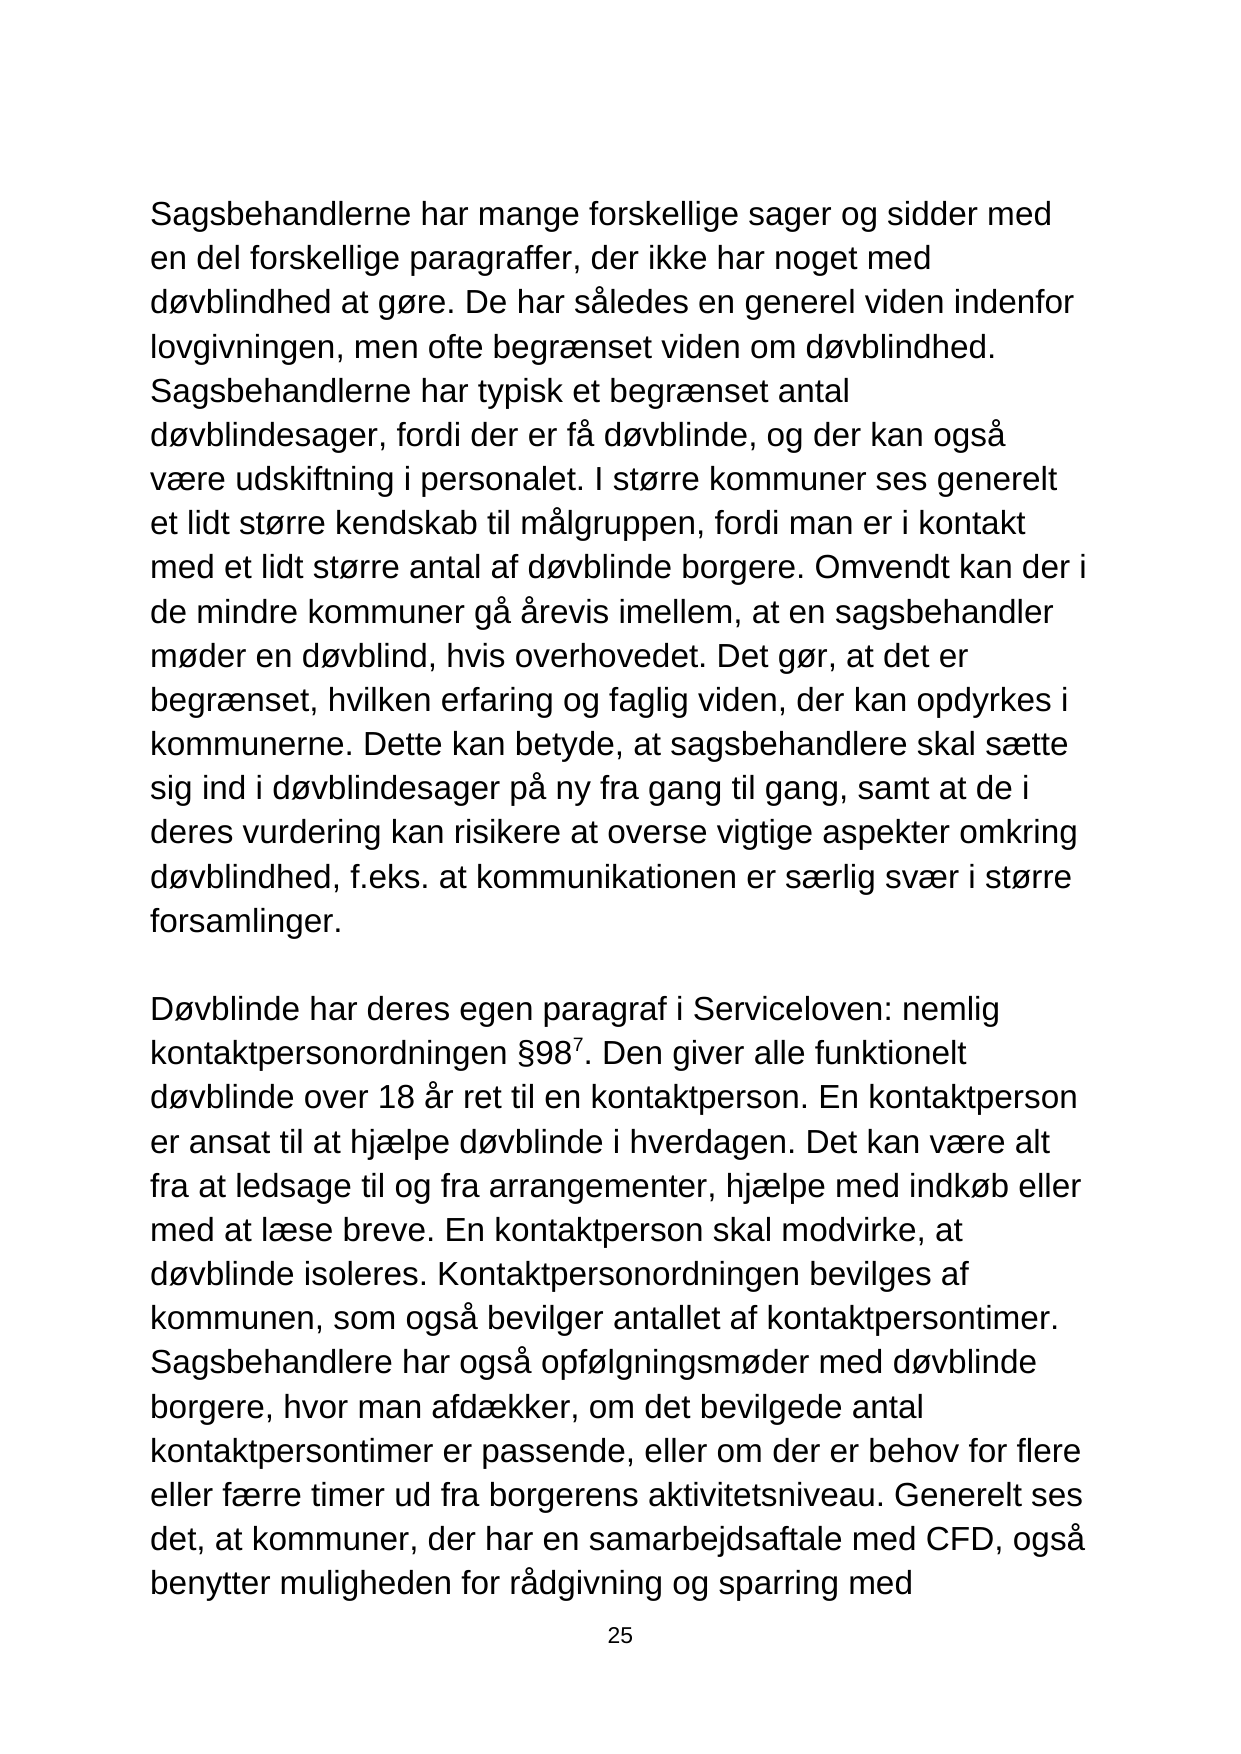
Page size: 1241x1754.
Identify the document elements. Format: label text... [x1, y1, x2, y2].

text Sagsbehandlerne har mange forskellige sager og sidder med en del forskellige paragraffer, der ikke har noget med døvblindhed at gøre. De har således en generel viden indenfor lovgivningen, men ofte begrænset viden om døvblindhed. Sagsbehandlerne har typisk et begrænset antal døvblindesager, fordi der er få døvblinde, og der kan også være udskiftning i personalet. I større kommuner ses generelt et lidt større kendskab til målgruppen, fordi man er i kontakt med et lidt større antal af døvblinde borgere. Omvendt kan der i de mindre kommuner gå årevis imellem, at en sagsbehandler møder en døvblind, hvis overhovedet. Det gør, at det er begrænset, hvilken erfaring og faglig viden, der kan opdyrkes i kommunerne. Dette kan betyde, at sagsbehandlere skal sætte sig ind i døvblindesager på ny fra gang til gang, samt at de i deres vurdering kan risikere at overse vigtige aspekter omkring døvblindhed, f.eks. at kommunikationen er særlig svær i større forsamlinger. [150, 194, 1090, 939]
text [150, 989, 1090, 1602]
